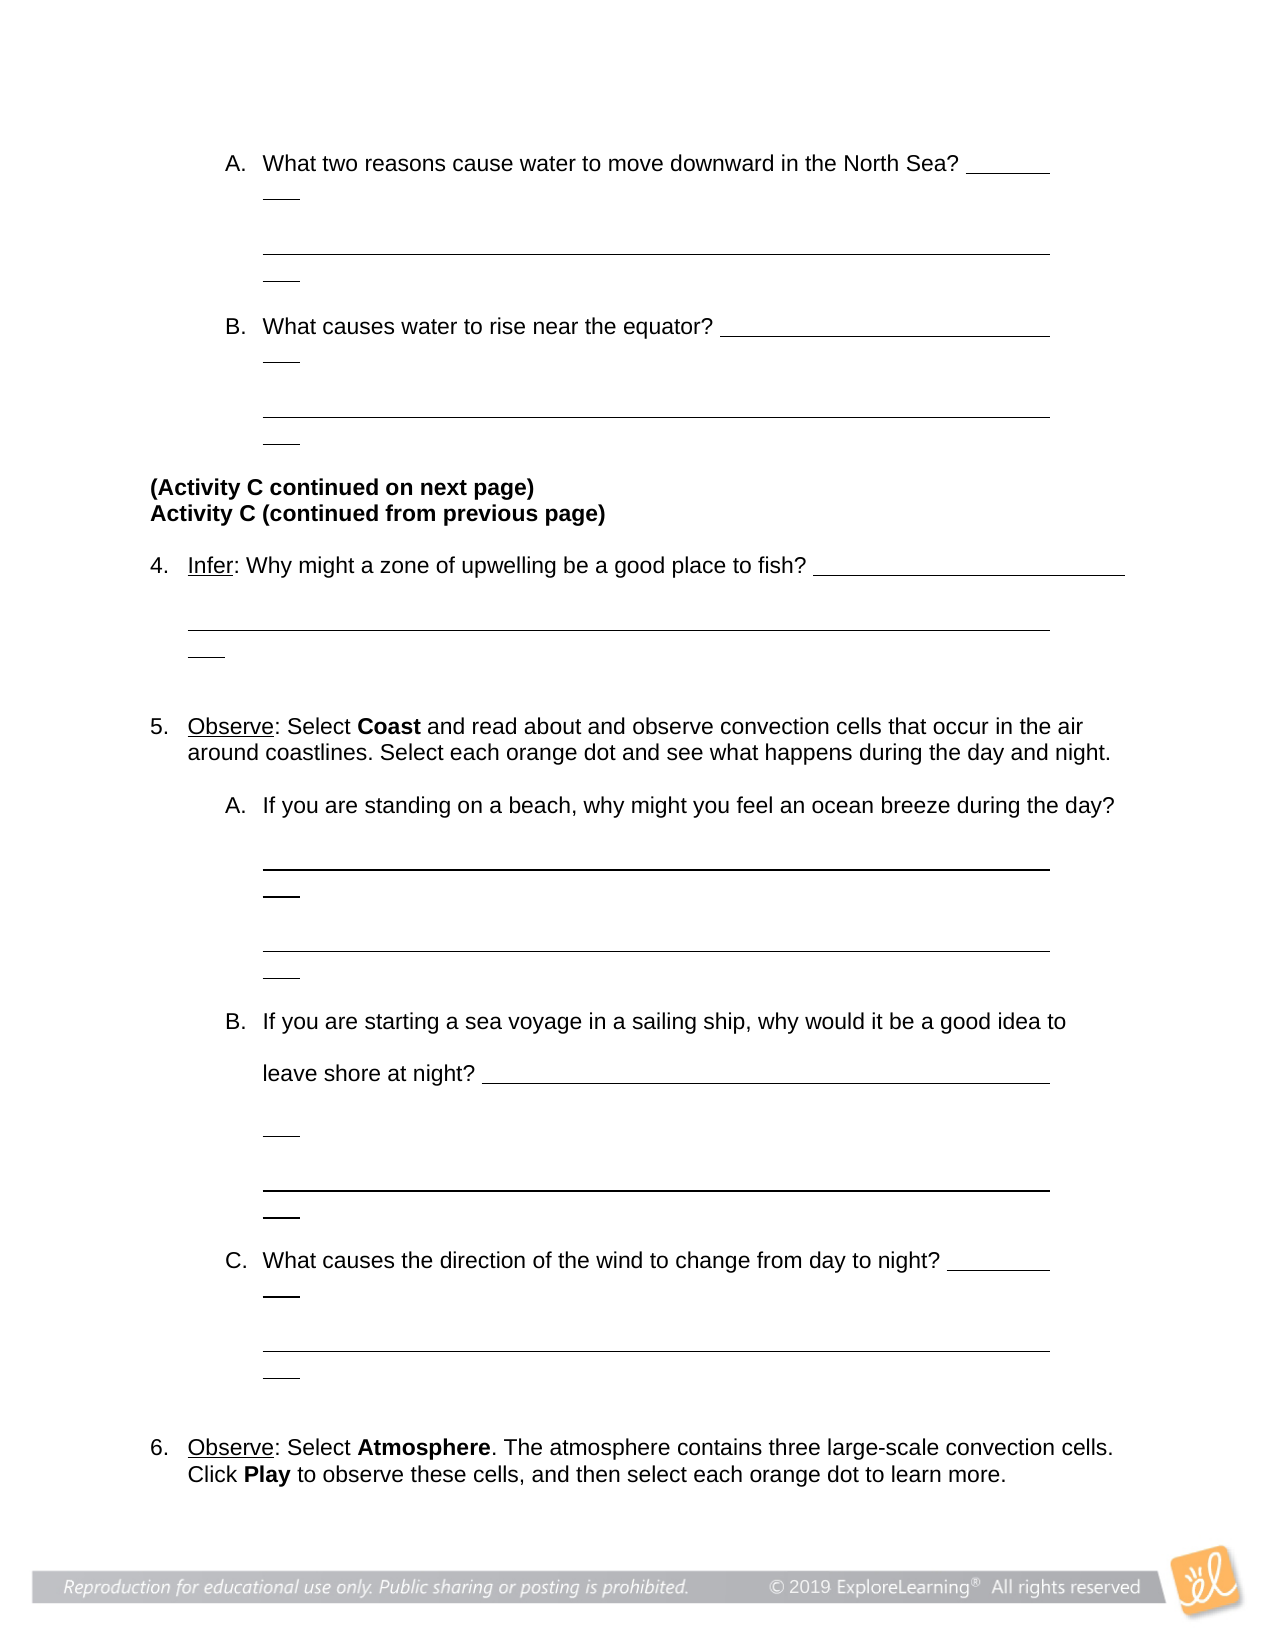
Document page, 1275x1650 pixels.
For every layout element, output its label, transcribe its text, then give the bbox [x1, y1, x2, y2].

text (Activity C continued on next page) [150, 473, 1125, 500]
list If you are standing on a beach, why might you feel an ocean breeze during the day? [225, 792, 1125, 818]
list What causes water to rise near the equator? [225, 313, 1125, 366]
list What causes the direction of the wind to change from day to night? [225, 1247, 1125, 1300]
list Observe: Select Atmosphere. The atmosphere contains three large-scale convection cells. Click Play to observe these cells, and then select each orange dot to learn more. [150, 1434, 1125, 1487]
text Activity C (continued from previous page) [150, 500, 1125, 526]
picture [0, 1530, 1275, 1649]
list Observe: Select Coast and read about and observe convection cells that occur in the air around coastlines. Select each orange dot and see what happens during the day and night. [150, 713, 1125, 766]
list Infer: Why might a zone of upwelling be a good place to fish? [150, 552, 1125, 579]
list What two reasons cause water to move downward in the North Sea? [225, 150, 1125, 203]
list If you are starting a sea voyage in a sailing ship, why would it be a good idea to leave shore at night? [225, 1008, 1125, 1139]
